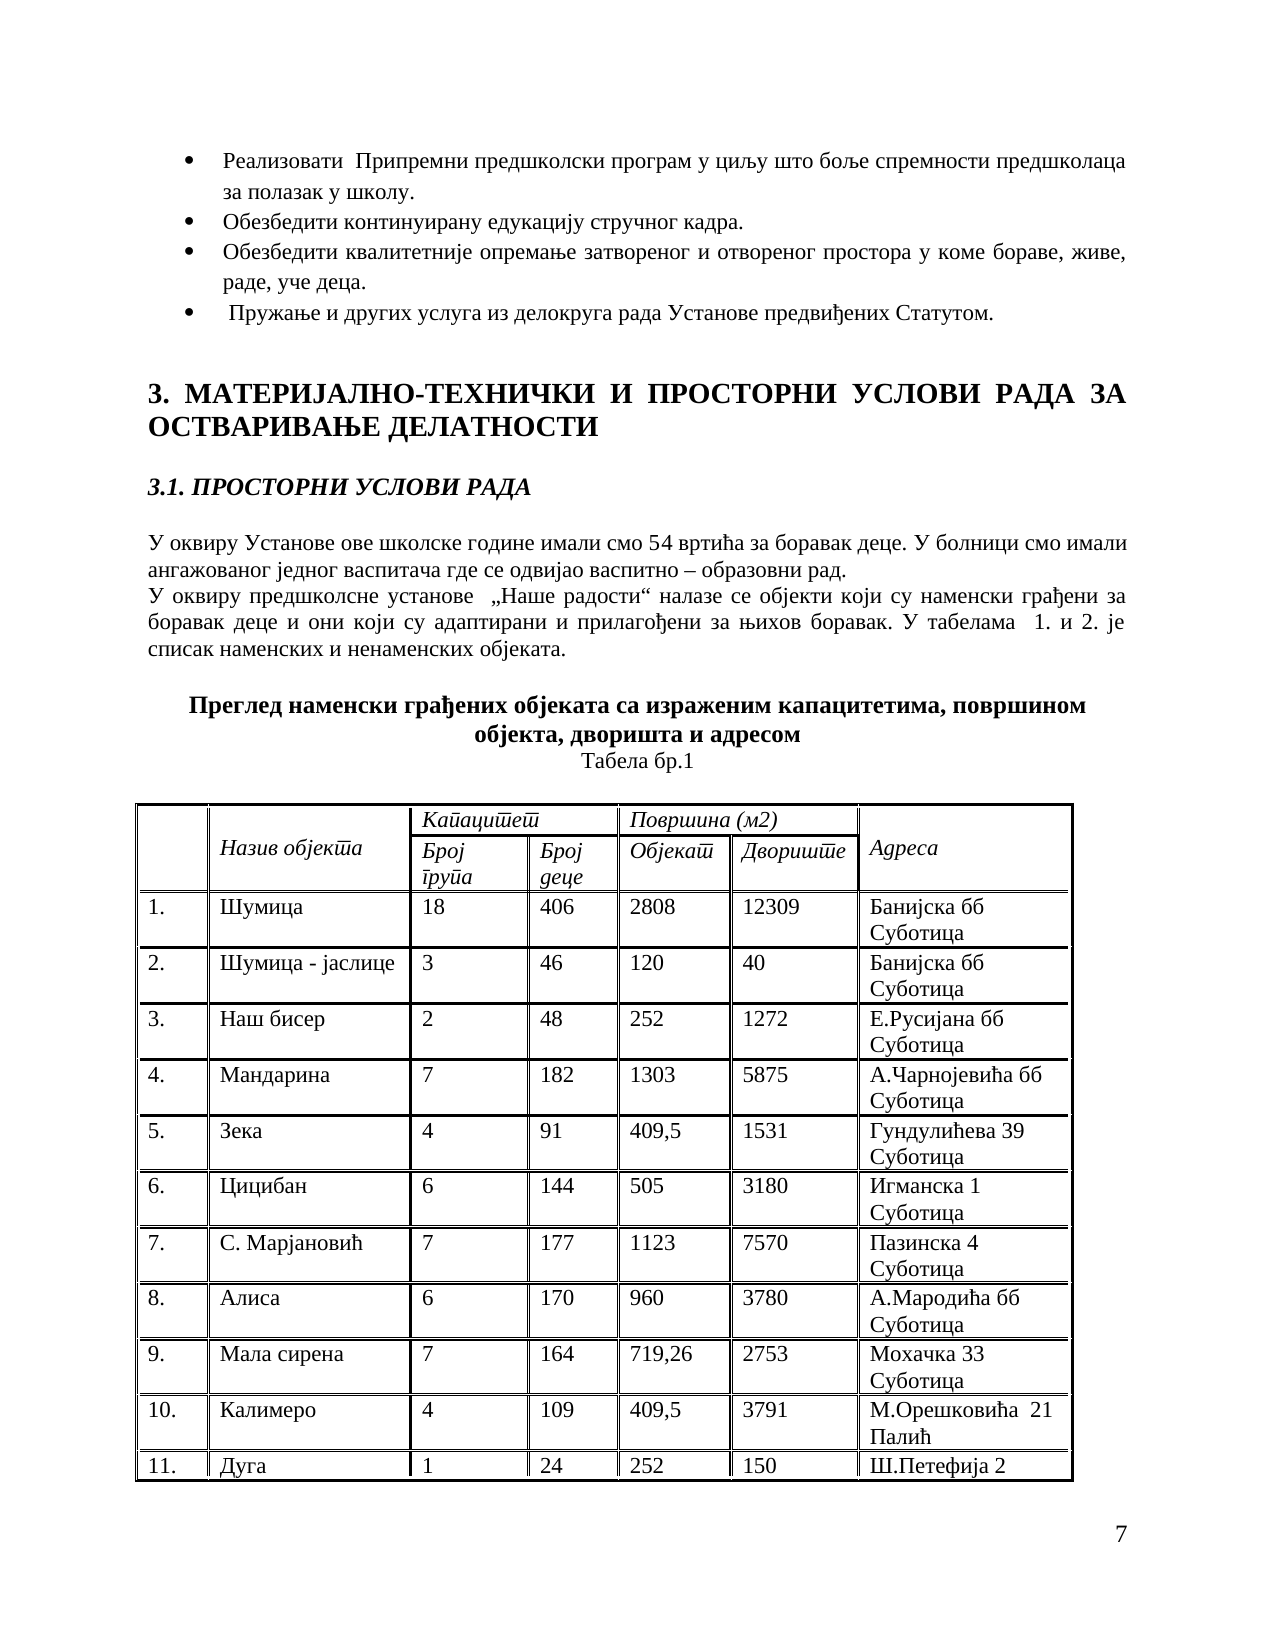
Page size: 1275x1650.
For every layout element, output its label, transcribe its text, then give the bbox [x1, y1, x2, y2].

table_cell 406 [530, 893, 617, 946]
table_cell 6 [412, 1285, 527, 1337]
table_cell 1 [411, 1452, 528, 1479]
table_cell 1123 [620, 1229, 729, 1281]
table_cell 48 [530, 1005, 617, 1057]
table_cell 6. [136, 1169, 208, 1225]
table_cell Наш бисер [210, 1005, 409, 1057]
table_cell Број група [412, 837, 527, 890]
table_cell С. Марјановић [210, 1229, 409, 1281]
table_cell 144 [530, 1173, 617, 1225]
text 3.1. ПРОСТОРНИ УСЛОВИ РАДА [148, 472, 1127, 501]
table_cell 1272 [733, 1005, 857, 1057]
table_cell 7 [412, 1229, 527, 1281]
table_cell 505 [620, 1173, 729, 1225]
table_cell 409,5 [620, 1117, 729, 1169]
table_cell 4. [136, 1058, 207, 1113]
table_cell Игманска 1 Суботица [858, 1169, 1072, 1225]
table_cell Калимеро [210, 1396, 409, 1449]
table_cell 164 [530, 1341, 617, 1393]
table_cell 1303 [620, 1061, 729, 1113]
table_cell 177 [530, 1229, 617, 1281]
table_cell Мала сирена [210, 1341, 409, 1393]
text У оквиру предшколсне установе „Наше радости“ налазе се објекти који су наменски грађени за боравак деце и они који су адаптирани и прилагођени за њихов боравак. У табелама 1. и 2. је списак наменских и ненаменских објеката. [148, 582, 1127, 661]
table_cell 6 [412, 1173, 527, 1225]
table_header Капацитет [411, 806, 618, 834]
table_cell Дуга [208, 1449, 411, 1479]
table_cell М.Орешковића 21 Палић [860, 1393, 1071, 1449]
table_cell Цицибан [210, 1173, 409, 1225]
table_cell 1531 [733, 1117, 857, 1169]
table_cell 170 [530, 1285, 617, 1337]
table_cell 3180 [733, 1173, 857, 1225]
table_cell 9. [138, 1337, 207, 1393]
table_cell 7 [412, 1061, 527, 1113]
table_cell 960 [620, 1285, 729, 1337]
table_cell 24 [529, 1452, 618, 1479]
table_cell 2. [136, 946, 207, 1002]
table_cell 252 [620, 1005, 729, 1057]
table_cell 2808 [620, 893, 729, 946]
table_cell Банијска бб Суботица [860, 890, 1071, 946]
text Табела бр.1 [148, 747, 1127, 774]
table_header [138, 806, 208, 890]
table_cell 7570 [733, 1229, 857, 1281]
table_cell Двориште [733, 837, 857, 890]
table_cell 4 [412, 1117, 527, 1169]
table_cell 40 [733, 949, 857, 1002]
list Реализовати Припремни предшколски програм у циљу што боље спремности предшколаца за полазак у школу. [185, 148, 1127, 204]
table_cell Зека [210, 1117, 409, 1169]
table_cell 120 [620, 949, 729, 1002]
table_cell Алиса [210, 1285, 409, 1337]
table_cell Банијска бб Суботица [860, 946, 1072, 1002]
table_cell 3. [138, 1002, 207, 1057]
table_cell 150 [731, 1452, 858, 1479]
list Обезбедити континуирану едукацију стручног кадра. [185, 208, 1127, 234]
list Пружање и других услуга из делокруга рада Установе предвиђених Статутом. [185, 299, 1127, 325]
table_cell 7 [412, 1341, 527, 1393]
table_cell 409,5 [620, 1396, 729, 1449]
table_cell 2753 [733, 1341, 857, 1393]
text У оквиру Установе ове школске године имали смо 54 вртића за боравак деце. У болници смо имали ангажованог једног васпитача где се одвијао васпитно – образовни рад. [148, 529, 1127, 582]
table_cell 109 [530, 1396, 617, 1449]
table_cell 12309 [733, 893, 857, 946]
table_cell Пазинска 4 Суботица [858, 1225, 1072, 1281]
table_cell А.Чарнојевића бб Суботица [860, 1058, 1072, 1113]
table_cell 719,26 [620, 1341, 729, 1393]
table_cell 7. [136, 1225, 208, 1281]
table_cell 4 [412, 1396, 527, 1449]
table_cell Мохачка 33 Суботица [860, 1337, 1071, 1393]
text Преглед наменски грађених објеката са израженим капацитетима, површином објекта, дворишта и адресом [148, 690, 1127, 747]
table_cell 3791 [733, 1396, 857, 1449]
table_cell Објекат [620, 837, 729, 890]
table_cell 1. [138, 890, 207, 946]
table_cell 46 [530, 949, 617, 1002]
table_cell Мандарина [210, 1061, 409, 1113]
table_header Назив објекта [208, 804, 411, 890]
table_cell 18 [412, 893, 527, 946]
table_cell Гундулићева 39 Суботица [860, 1114, 1072, 1169]
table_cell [858, 1449, 1071, 1479]
table_cell 10. [138, 1393, 207, 1449]
table_cell 5. [136, 1114, 207, 1169]
table_cell 91 [530, 1117, 617, 1169]
table_cell Број деце [530, 837, 617, 890]
table_cell 8. [138, 1281, 207, 1337]
table_header Адреса [858, 804, 1071, 890]
list Обезбедити квалитетније опремање затвореног и отвореног простора у коме бораве, живе, раде, уче деца. [185, 238, 1127, 295]
table_cell А.Мародића бб Суботица [860, 1281, 1071, 1337]
table_cell 182 [530, 1061, 617, 1113]
text 3. МАТЕРИЈАЛНО-ТЕХНИЧКИ И ПРОСТОРНИ УСЛОВИ РАДА ЗА ОСТВАРИВАЊЕ ДЕЛАТНОСТИ [148, 376, 1127, 443]
table_cell 2 [412, 1005, 527, 1057]
table_header Површина (м2) [618, 804, 858, 834]
table_cell 252 [618, 1449, 731, 1479]
table_cell 3 [412, 949, 527, 1002]
table_cell 3780 [733, 1285, 857, 1337]
table_cell 5875 [733, 1061, 857, 1113]
table_cell 11. [138, 1449, 208, 1479]
table_cell Шумица [210, 893, 409, 946]
table_cell Е.Русијана бб Суботица [860, 1002, 1071, 1057]
table_cell Шумица - јаслице [210, 949, 409, 1002]
